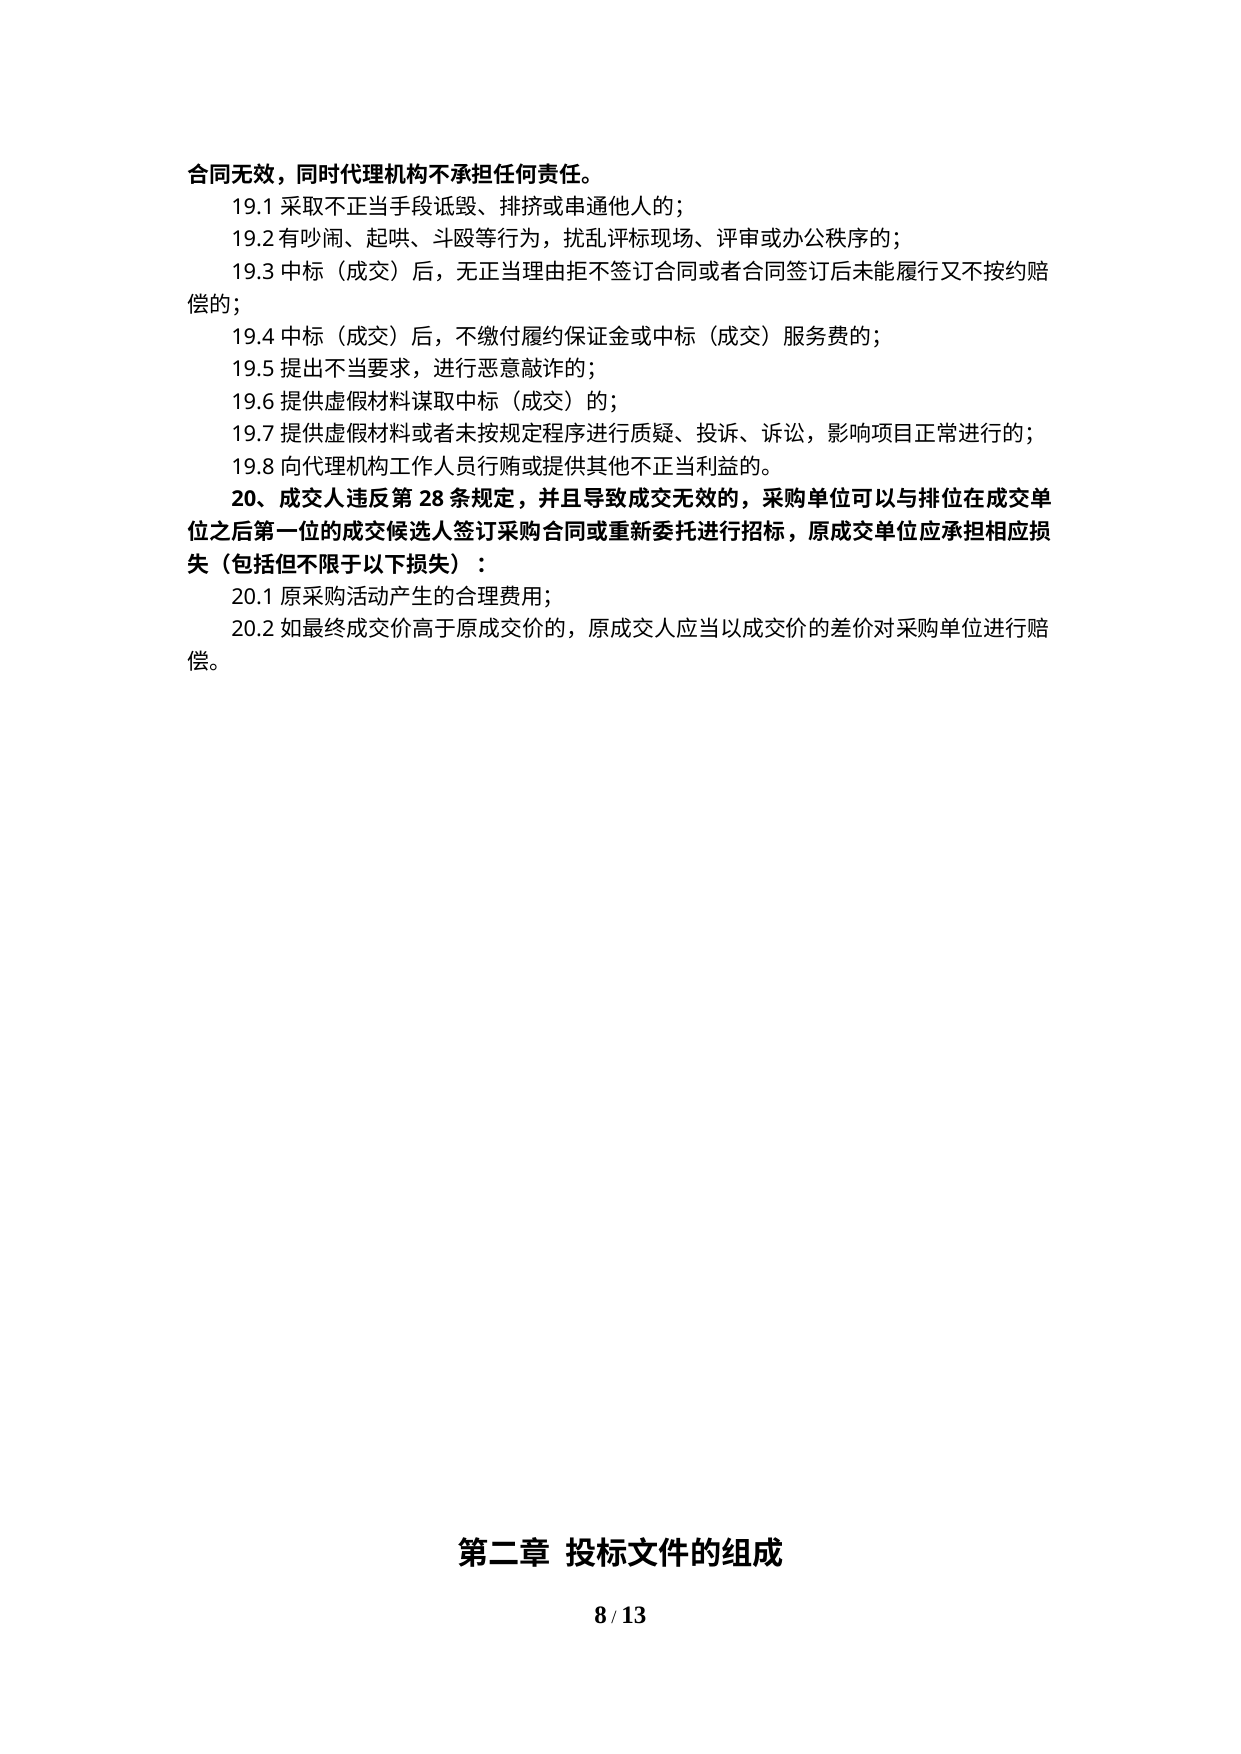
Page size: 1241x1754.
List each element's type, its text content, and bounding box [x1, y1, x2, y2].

text 19.5 提出不当要求，进行恶意敲诈的； [187, 351, 1053, 384]
text 19.4 中标（成交）后，不缴付履约保证金或中标（成交）服务费的； [187, 319, 1053, 351]
text 19.6 提供虚假材料谋取中标（成交）的； [187, 384, 1053, 416]
text 19.3 中标（成交）后，无正当理由拒不签订合同或者合同签订后未能履行又不按约赔偿的； [187, 254, 1053, 319]
text 第二章 投标文件的组成 [187, 1519, 1053, 1584]
text 19.1 采取不正当手段诋毁、排挤或串通他人的； [187, 189, 1053, 221]
text 19.8 向代理机构工作人员行贿或提供其他不正当利益的。 [187, 449, 1053, 481]
text 19.7 提供虚假材料或者未按规定程序进行质疑、投诉、诉讼，影响项目正常进行的； [187, 416, 1053, 449]
text 20、成交人违反第 28条规定，并且导致成交无效的，采购单位可以与排位在成交单位之后第一位的成交候选人签订采购合同或重新委托进行招标，原成交单位应承担相应损失（包括但不限于以下损失） ： [187, 481, 1053, 579]
text 19.2有吵闹、起哄、斗殴等行为，扰乱评标现场、评审或办公秩序的； [187, 221, 1053, 254]
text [187, 156, 1053, 189]
text 20.1 原采购活动产生的合理费用； [187, 579, 1053, 611]
text 20.2 如最终成交价高于原成交价的，原成交人应当以成交价的差价对采购单位进行赔偿。 [187, 611, 1053, 676]
